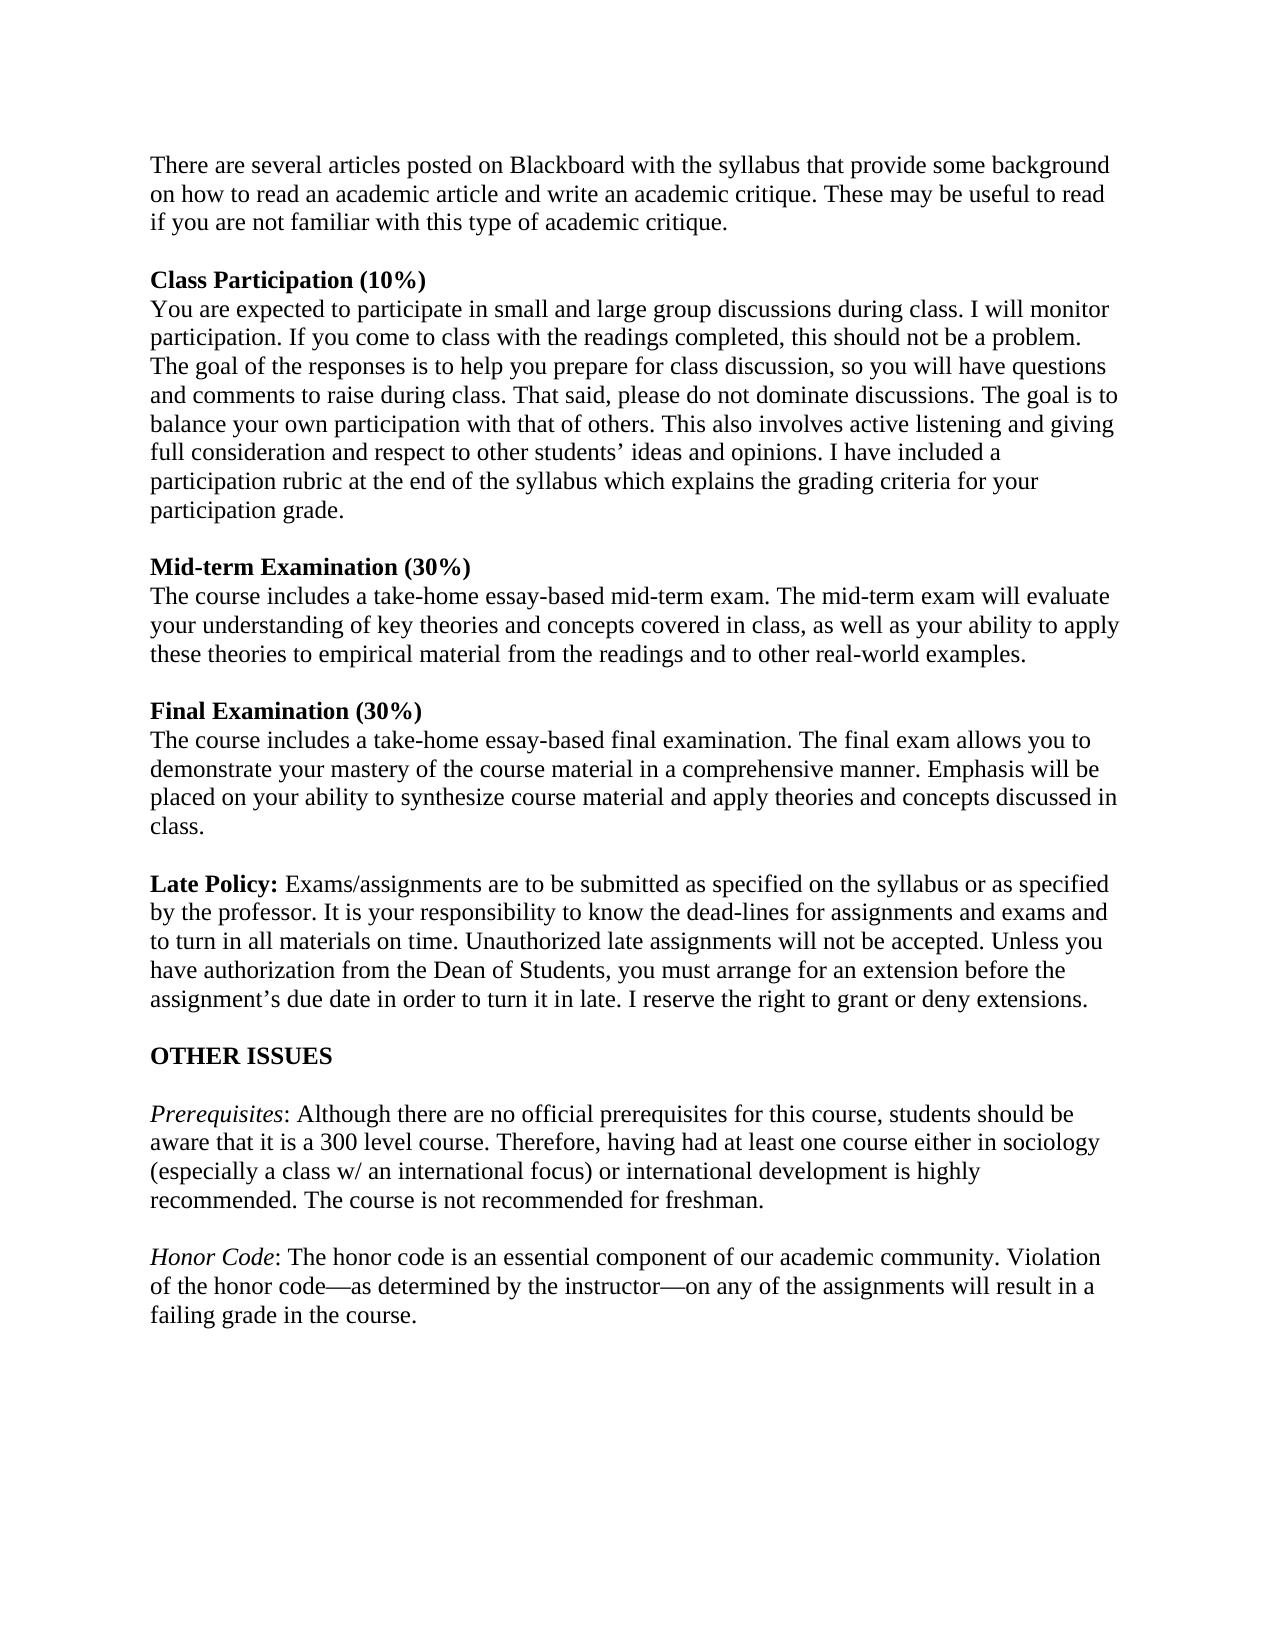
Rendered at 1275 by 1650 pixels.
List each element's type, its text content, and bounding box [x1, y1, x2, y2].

text Final Examination (30%) [150, 696, 1125, 725]
text Honor Code: The honor code is an essential component of our academic community. Violation of the honor code—as determined by the instructor—on any of the assignments will result in a failing grade in the course. [150, 1242, 1125, 1329]
text Prerequisites: Although there are no official prerequisites for this course, students should be aware that it is a 300 level course. Therefore, having had at least one course either in sociology (especially a class w/ an international focus) or international development is highly recommended. The course is not recommended for freshman. [150, 1099, 1125, 1214]
text There are several articles posted on Blackboard with the syllabus that provide some background on how to read an academic article and write an academic critique. These may be useful to read if you are not familiar with this type of academic critique. [150, 150, 1125, 236]
text OTHER ISSUES [150, 1041, 1125, 1070]
text The course includes a take-home essay-based final examination. The final exam allows you to demonstrate your mastery of the course material in a comprehensive manner. Emphasis will be placed on your ability to synthesize course material and apply theories and concepts discussed in class. [150, 725, 1125, 840]
text Late Policy: Exams/assignments are to be submitted as specified on the syllabus or as specified by the professor. It is your responsibility to know the dead-lines for assignments and exams and to turn in all materials on time. Unauthorized late assignments will not be accepted. Unless you have authorization from the Dean of Students, you must arrange for an extension before the assignment’s due date in order to turn it in late. I reserve the right to grant or deny extensions. [150, 869, 1125, 1012]
text You are expected to participate in small and large group discussions during class. I will monitor participation. If you come to class with the readings completed, this should not be a problem. The goal of the responses is to help you prepare for class discussion, so you will have questions and comments to raise during class. That said, please do not dominate discussions. The goal is to balance your own participation with that of others. This also involves active listening and giving full consideration and respect to other students’ ideas and opinions. I have included a participation rubric at the end of the syllabus which explains the grading criteria for your participation grade. [150, 294, 1125, 524]
text The course includes a take-home essay-based mid-term exam. The mid-term exam will evaluate your understanding of key theories and concepts covered in class, as well as your ability to apply these theories to empirical material from the readings and to other real-world examples. [150, 581, 1125, 667]
text Class Participation (10%) [150, 265, 1125, 294]
text Mid-term Examination (30%) [150, 552, 1125, 581]
